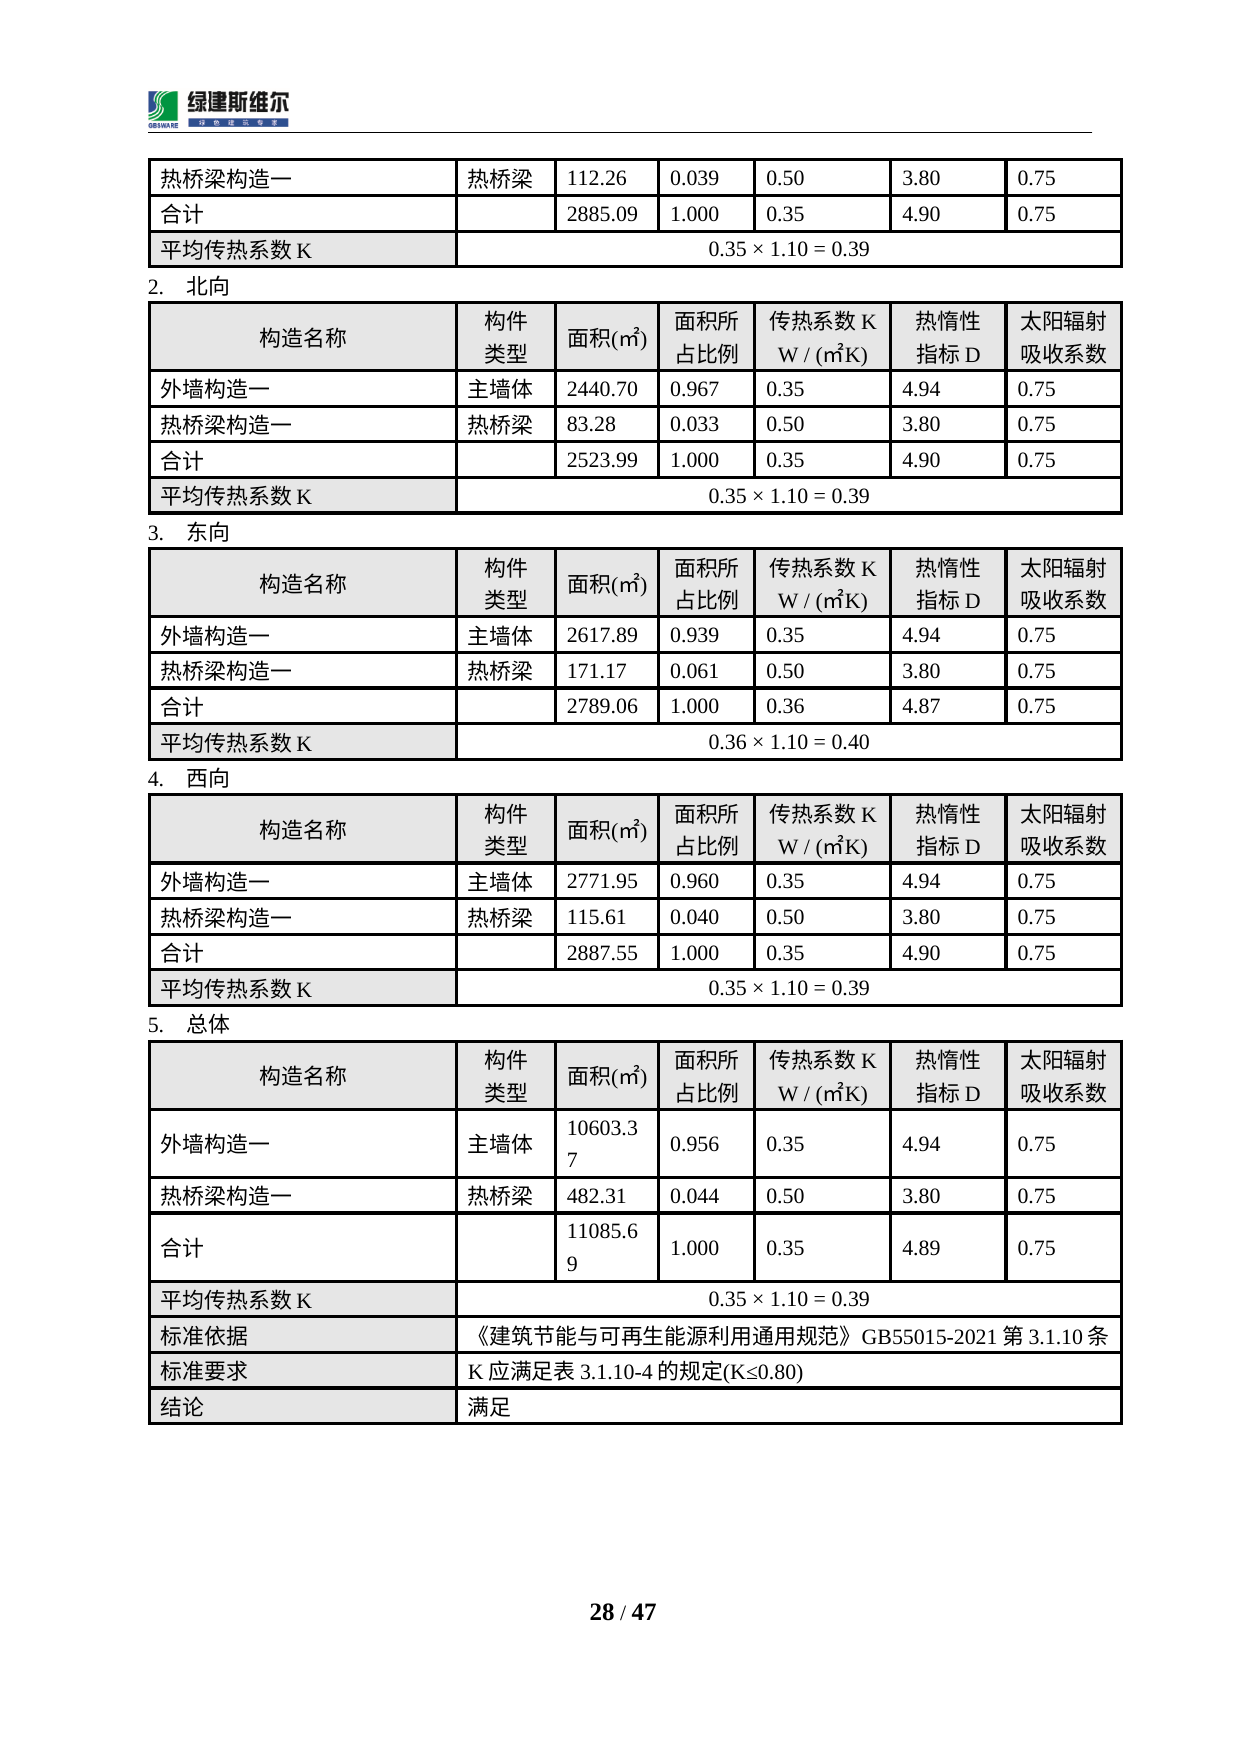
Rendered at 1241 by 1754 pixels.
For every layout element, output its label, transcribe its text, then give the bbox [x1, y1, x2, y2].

table_cell 0.75 [1008, 936, 1120, 968]
table_cell K应满足表3.1.10-4的规定(K≤0.80) [458, 1354, 1120, 1386]
table_cell 外墙构造一 [151, 865, 455, 897]
table_cell [458, 936, 554, 968]
table_cell 4.94 [892, 1111, 1004, 1176]
table_cell 0.35 [756, 936, 889, 968]
table_cell 外墙构造一 [151, 1111, 455, 1176]
table_cell 0.35 [756, 1215, 889, 1279]
table_cell 0.75 [1008, 690, 1120, 722]
table_cell 0.36 [756, 690, 889, 722]
table_cell 10603.37 [557, 1111, 657, 1176]
table_header 热惰性 指标D [892, 796, 1004, 861]
table_cell 4.94 [892, 865, 1004, 897]
table_header 构造名称 [151, 550, 455, 615]
table_header 传热系数K W / (㎡K) [756, 304, 889, 369]
table_cell 0.75 [1008, 654, 1120, 686]
table_cell 0.956 [660, 1111, 753, 1176]
table_cell 热桥梁 [458, 161, 554, 194]
table_header 构件 类型 [458, 304, 554, 369]
table_cell 11085.69 [557, 1215, 657, 1279]
text 2. 北向 [148, 268, 1092, 301]
table_cell 1.000 [660, 936, 753, 968]
table_header 面积(㎡) [557, 1043, 657, 1108]
table_cell 0.75 [1008, 443, 1120, 476]
table_cell 1.000 [660, 197, 753, 229]
table_cell 0.967 [660, 372, 753, 404]
table_cell 合计 [151, 197, 455, 229]
table_cell 2523.99 [557, 443, 657, 476]
table_cell 0.960 [660, 865, 753, 897]
table_cell 0.040 [660, 900, 753, 933]
table_cell 0.75 [1008, 1111, 1120, 1176]
table_header 面积(㎡) [557, 796, 657, 861]
table_cell 平均传热系数K [151, 971, 455, 1004]
table_cell 0.35 [756, 865, 889, 897]
table_cell 合计 [151, 936, 455, 968]
table_cell 1.000 [660, 1215, 753, 1279]
table_cell 4.94 [892, 618, 1004, 651]
table_cell 0.50 [756, 408, 889, 440]
table_cell 0.75 [1008, 865, 1120, 897]
table_cell 3.80 [892, 654, 1004, 686]
table_cell 0.35 × 1.10 = 0.39 [458, 971, 1120, 1004]
table_cell [458, 690, 554, 722]
table_cell 1.000 [660, 443, 753, 476]
table_cell 平均传热系数K [151, 725, 455, 758]
table_header 太阳辐射 吸收系数 [1008, 304, 1120, 369]
table_cell 热桥梁 [458, 1179, 554, 1211]
table_cell 外墙构造一 [151, 618, 455, 651]
table_cell 合计 [151, 690, 455, 722]
table_header 太阳辐射 吸收系数 [1008, 550, 1120, 615]
text 5. 总体 [148, 1007, 1092, 1039]
table_cell 结论 [151, 1390, 455, 1422]
table_cell 2771.95 [557, 865, 657, 897]
table_cell 0.75 [1008, 161, 1120, 194]
table_cell 4.90 [892, 197, 1004, 229]
table_cell 115.61 [557, 900, 657, 933]
table_cell 3.80 [892, 1179, 1004, 1211]
table_cell 标准依据 [151, 1318, 455, 1351]
table_header 构件 类型 [458, 796, 554, 861]
table_cell 83.28 [557, 408, 657, 440]
table_cell 4.94 [892, 372, 1004, 404]
table_header 面积(㎡) [557, 550, 657, 615]
table_header 传热系数K W / (㎡K) [756, 550, 889, 615]
table_cell 0.50 [756, 161, 889, 194]
table_cell 主墙体 [458, 1111, 554, 1176]
table_cell 主墙体 [458, 865, 554, 897]
table_cell 0.35 × 1.10 = 0.39 [458, 1283, 1120, 1315]
table_cell 2887.55 [557, 936, 657, 968]
table_cell 0.35 × 1.10 = 0.39 [458, 479, 1120, 511]
table_header 构造名称 [151, 796, 455, 861]
table_cell 0.35 [756, 197, 889, 229]
table_cell [458, 1215, 554, 1279]
table_header 面积所占比例 [660, 796, 753, 861]
table_cell [458, 197, 554, 229]
table_header 构造名称 [151, 304, 455, 369]
table_cell 0.50 [756, 1179, 889, 1211]
table_cell 0.75 [1008, 1179, 1120, 1211]
table_cell 0.35 [756, 443, 889, 476]
table_cell 171.17 [557, 654, 657, 686]
table_header 太阳辐射 吸收系数 [1008, 796, 1120, 861]
table_header 传热系数K W / (㎡K) [756, 1043, 889, 1108]
table_cell 4.89 [892, 1215, 1004, 1279]
table_cell 0.75 [1008, 1215, 1120, 1279]
table_header 构造名称 [151, 1043, 455, 1108]
table_cell 0.50 [756, 900, 889, 933]
table_header 太阳辐射 吸收系数 [1008, 1043, 1120, 1108]
table_cell 0.039 [660, 161, 753, 194]
table_header 热惰性 指标D [892, 1043, 1004, 1108]
table_cell 0.061 [660, 654, 753, 686]
table_cell 4.90 [892, 936, 1004, 968]
table_cell 0.35 [756, 618, 889, 651]
table_cell 热桥梁 [458, 654, 554, 686]
table_cell 0.75 [1008, 372, 1120, 404]
table_cell 标准要求 [151, 1354, 455, 1386]
table_cell 平均传热系数K [151, 233, 455, 265]
table_cell 主墙体 [458, 618, 554, 651]
table_cell 合计 [151, 443, 455, 476]
text 4. 西向 [148, 761, 1092, 793]
table_cell 合计 [151, 1215, 455, 1279]
table_header 构件 类型 [458, 1043, 554, 1108]
text 3. 东向 [148, 515, 1092, 547]
table_header 面积所占比例 [660, 304, 753, 369]
table_header 面积(㎡) [557, 304, 657, 369]
table_cell 0.50 [756, 654, 889, 686]
table_cell 0.35 × 1.10 = 0.39 [458, 233, 1120, 265]
table_cell 热桥梁 [458, 900, 554, 933]
table_cell 482.31 [557, 1179, 657, 1211]
table_cell 热桥梁构造一 [151, 408, 455, 440]
table_header 面积所占比例 [660, 550, 753, 615]
table_cell 热桥梁构造一 [151, 161, 455, 194]
table_cell 平均传热系数K [151, 479, 455, 511]
table_cell 满足 [458, 1390, 1120, 1422]
table_cell 热桥梁 [458, 408, 554, 440]
table_header 热惰性 指标D [892, 550, 1004, 615]
table_cell 0.033 [660, 408, 753, 440]
table_header 构件 类型 [458, 550, 554, 615]
table_cell 外墙构造一 [151, 372, 455, 404]
table_cell 2885.09 [557, 197, 657, 229]
table_cell 2617.89 [557, 618, 657, 651]
picture [147, 88, 290, 130]
table_cell 0.75 [1008, 197, 1120, 229]
table_cell 0.35 [756, 1111, 889, 1176]
table_header 热惰性 指标D [892, 304, 1004, 369]
table_cell 0.939 [660, 618, 753, 651]
table_cell 0.044 [660, 1179, 753, 1211]
table_cell 0.75 [1008, 618, 1120, 651]
table_cell 3.80 [892, 408, 1004, 440]
table_cell 112.26 [557, 161, 657, 194]
table_header 传热系数K W / (㎡K) [756, 796, 889, 861]
table_cell 3.80 [892, 900, 1004, 933]
table_cell 3.80 [892, 161, 1004, 194]
table_cell 《建筑节能与可再生能源利用通用规范》GB55015-2021第3.1.10条 [458, 1318, 1120, 1351]
table_cell 2440.70 [557, 372, 657, 404]
table_cell 主墙体 [458, 372, 554, 404]
table_cell 4.90 [892, 443, 1004, 476]
table_cell 2789.06 [557, 690, 657, 722]
table_header 面积所占比例 [660, 1043, 753, 1108]
table_cell 0.36 × 1.10 = 0.40 [458, 725, 1120, 758]
table_cell 平均传热系数K [151, 1283, 455, 1315]
table_cell 热桥梁构造一 [151, 1179, 455, 1211]
table_cell 热桥梁构造一 [151, 654, 455, 686]
table_cell 热桥梁构造一 [151, 900, 455, 933]
table_cell 0.75 [1008, 900, 1120, 933]
table_cell 0.75 [1008, 408, 1120, 440]
table_cell [458, 443, 554, 476]
table_cell 1.000 [660, 690, 753, 722]
table_cell 0.35 [756, 372, 889, 404]
table_cell 4.87 [892, 690, 1004, 722]
